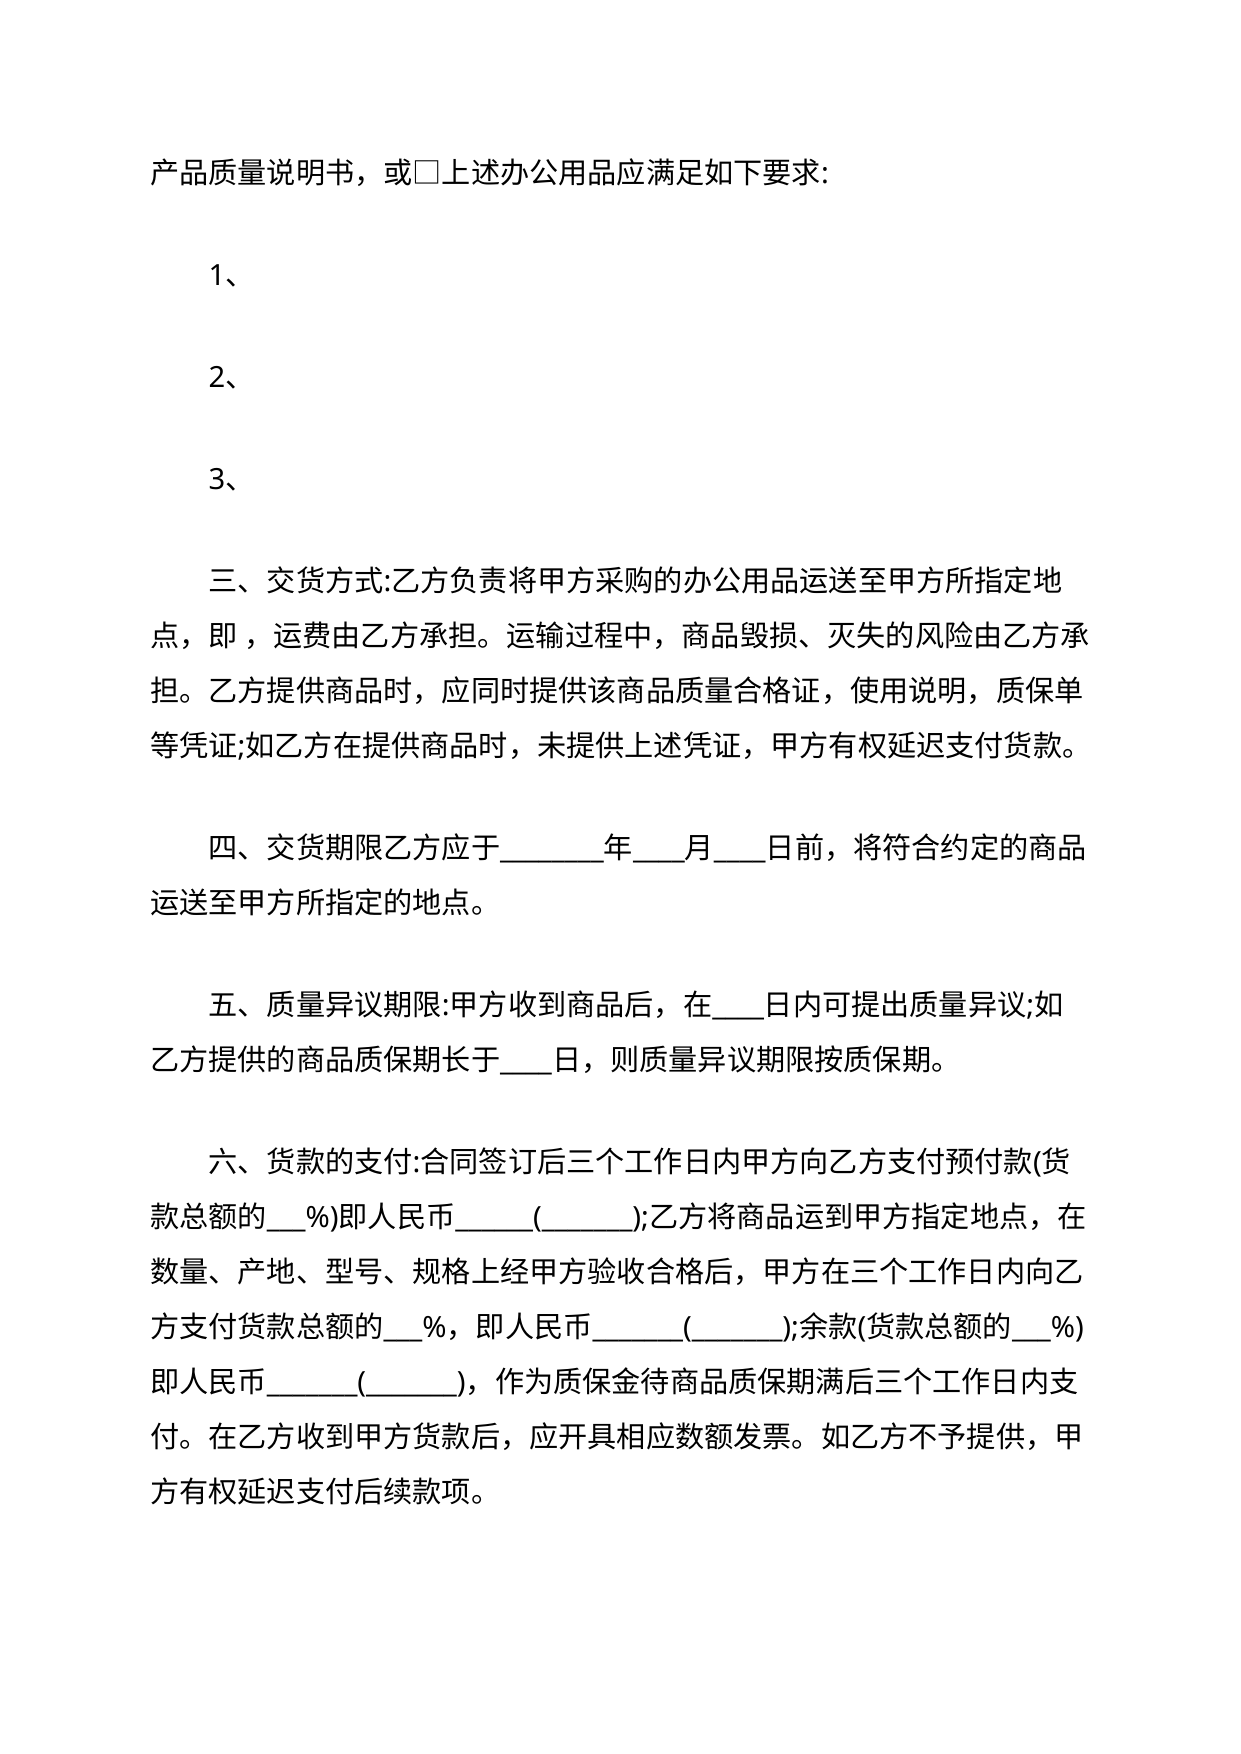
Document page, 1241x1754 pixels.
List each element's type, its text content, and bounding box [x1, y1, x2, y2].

text 1、 [150, 252, 1090, 294]
text 六、货款的支付:合同签订后三个工作日内甲方向乙方支付预付款(货款总额的___%)即人民币______(_______);乙方将商品运到甲方指定地点，在数量、产地、型号、规格上经甲方验收合格后，甲方在三个工作日内向乙方支付货款总额的___%，即人民币_______(_______);余款(货款总额的___%)即人民币_______(_______)，作为质保金待商品质保期满后三个工作日内支付。在乙方收到甲方货款后，应开具相应数额发票。如乙方不予提供，甲方有权延迟支付后续款项。 [150, 1138, 1090, 1511]
text 3、 [150, 456, 1090, 498]
text 五、质量异议期限:甲方收到商品后，在____日内可提出质量异议;如乙方提供的商品质保期长于____日，则质量异议期限按质保期。 [150, 981, 1090, 1079]
text 四、交货期限乙方应于________年____月____日前，将符合约定的商品运送至甲方所指定的地点。 [150, 825, 1090, 922]
text 三、交货方式:乙方负责将甲方采购的办公用品运送至甲方所指定地点，即 ，运费由乙方承担。运输过程中，商品毁损、灭失的风险由乙方承担。乙方提供商品时，应同时提供该商品质量合格证，使用说明，质保单等凭证;如乙方在提供商品时，未提供上述凭证，甲方有权延迟支付货款。 [150, 558, 1090, 765]
text 2、 [150, 354, 1090, 396]
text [150, 150, 1090, 192]
